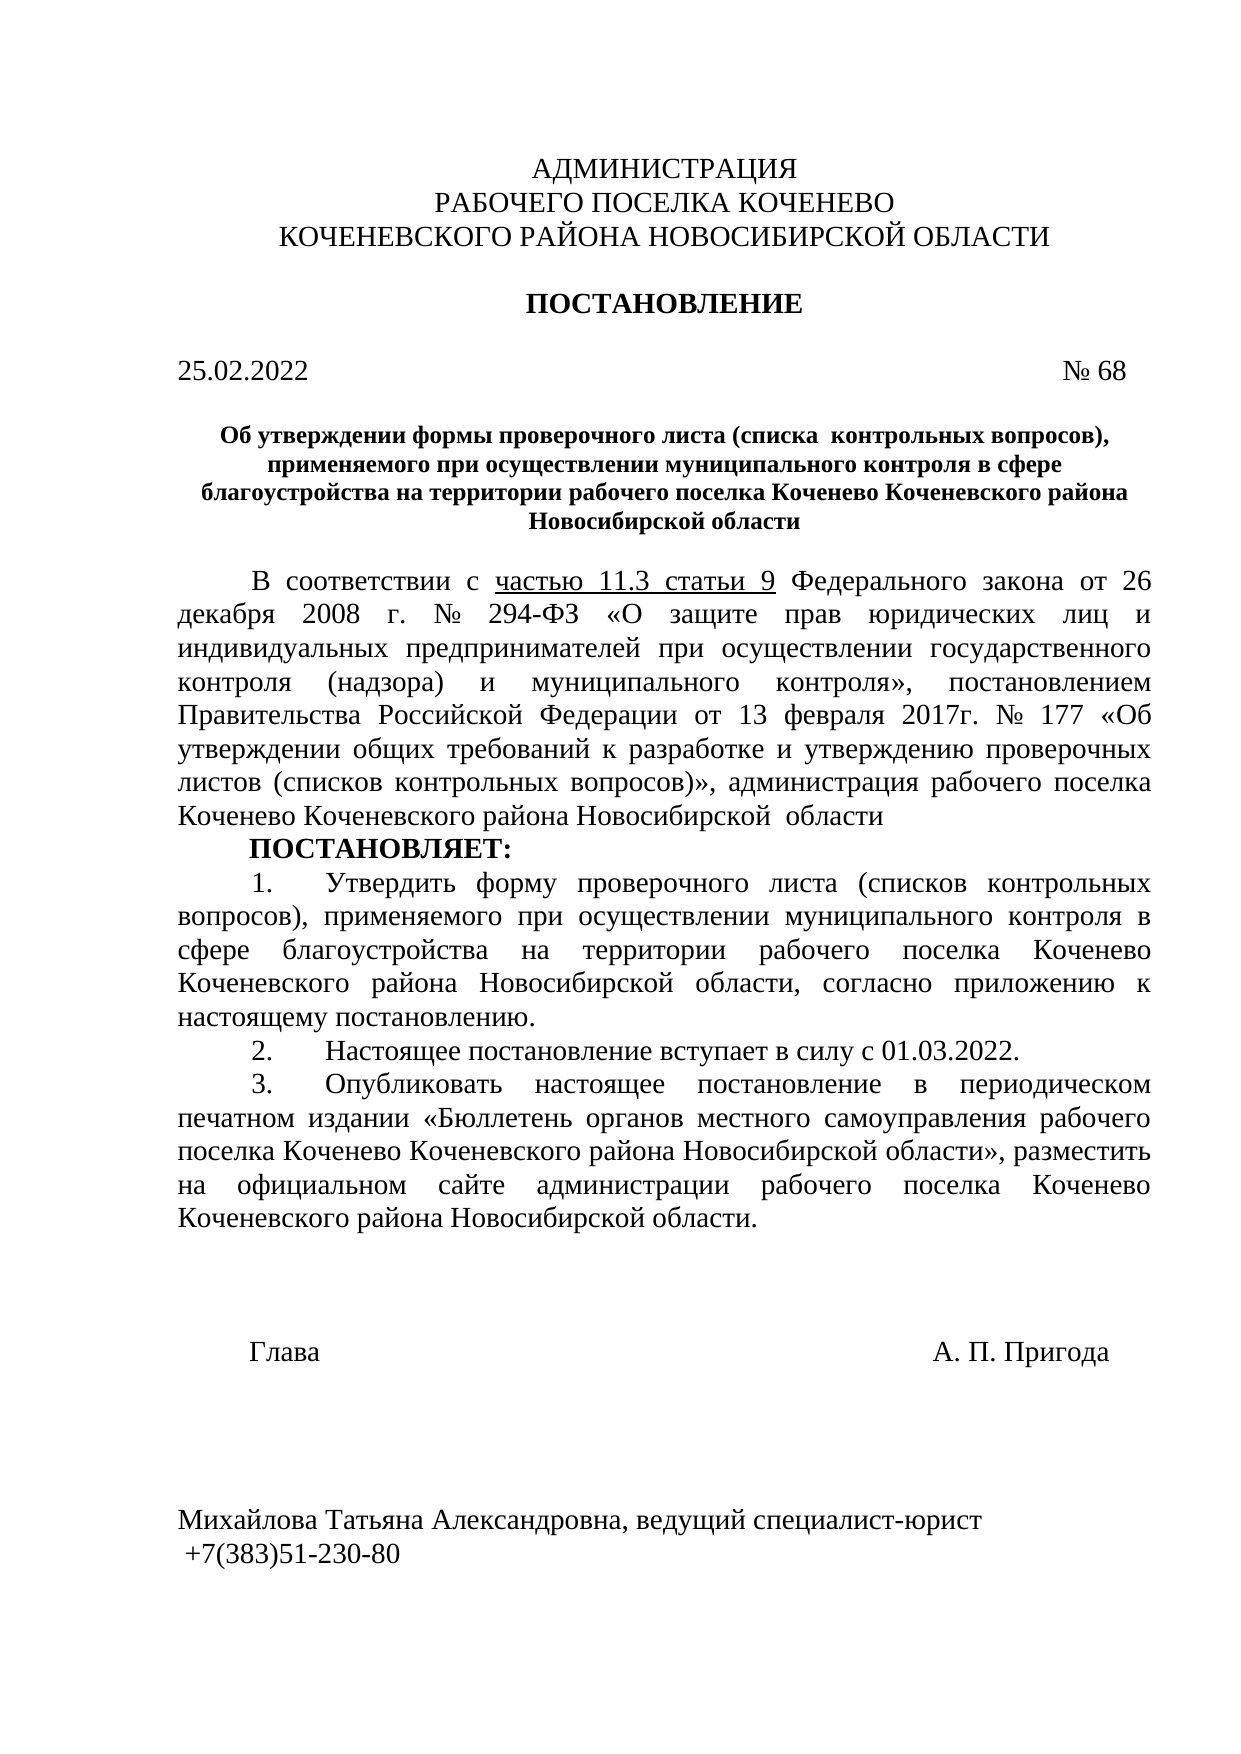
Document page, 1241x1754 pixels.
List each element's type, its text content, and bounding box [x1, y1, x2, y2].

text Глава А. П. Пригода [177, 1334, 1152, 1368]
list Утвердить форму проверочного листа (списков контрольных вопросов), применяемого при осуществлении муниципального контроля в сфере благоустройства на территории рабочего поселка Коченево Коченевского района Новосибирской области, согласно приложению к настоящему постановлению. [177, 865, 1152, 1033]
text В соответствии с частью 11.3 статьи 9 Федерального закона от 26 декабря 2008 г. № 294-ФЗ «О защите прав юридических лиц и индивидуальных предпринимателей при осуществлении государственного контроля (надзора) и муниципального контроля», постановлением Правительства Российской Федерации от 13 февраля 2017г. № 177 «Об утверждении общих требований к разработке и утверждению проверочных листов (списков контрольных вопросов)», администрация рабочего поселка Коченево Коченевского района Новосибирской области [177, 563, 1152, 831]
list Опубликовать настоящее постановление в периодическом печатном издании «Бюллетень органов местного самоуправления рабочего поселка Коченево Коченевского района Новосибирской области», разместить на официальном сайте администрации рабочего поселка Коченево Коченевского района Новосибирской области. [177, 1066, 1152, 1234]
text +7(383)51-230-80 [177, 1536, 1152, 1569]
text РАБОЧЕГО ПОСЕЛКА КОЧЕНЕВО [177, 185, 1152, 219]
text Об утверждении формы проверочного листа (списка контрольных вопросов), применяемого при осуществлении муниципального контроля в сфере благоустройства на территории рабочего поселка Коченево Коченевского района Новосибирской области [177, 420, 1152, 535]
text ПОСТАНОВЛЯЕТ: [177, 831, 1152, 865]
text КОЧЕНЕВСКОГО РАЙОНА НОВОСИБИРСКОЙ ОБЛАСТИ [177, 219, 1152, 252]
text АДМИНИСТРАЦИЯ [177, 152, 1152, 185]
text ПОСТАНОВЛЕНИЕ [177, 286, 1152, 319]
list Настоящее постановление вступает в силу с 01.03.2022. [177, 1033, 1152, 1066]
text 25.02.2022 № 68 [177, 353, 1152, 386]
text Михайлова Татьяна Александровна, ведущий специалист-юрист [177, 1502, 1152, 1536]
